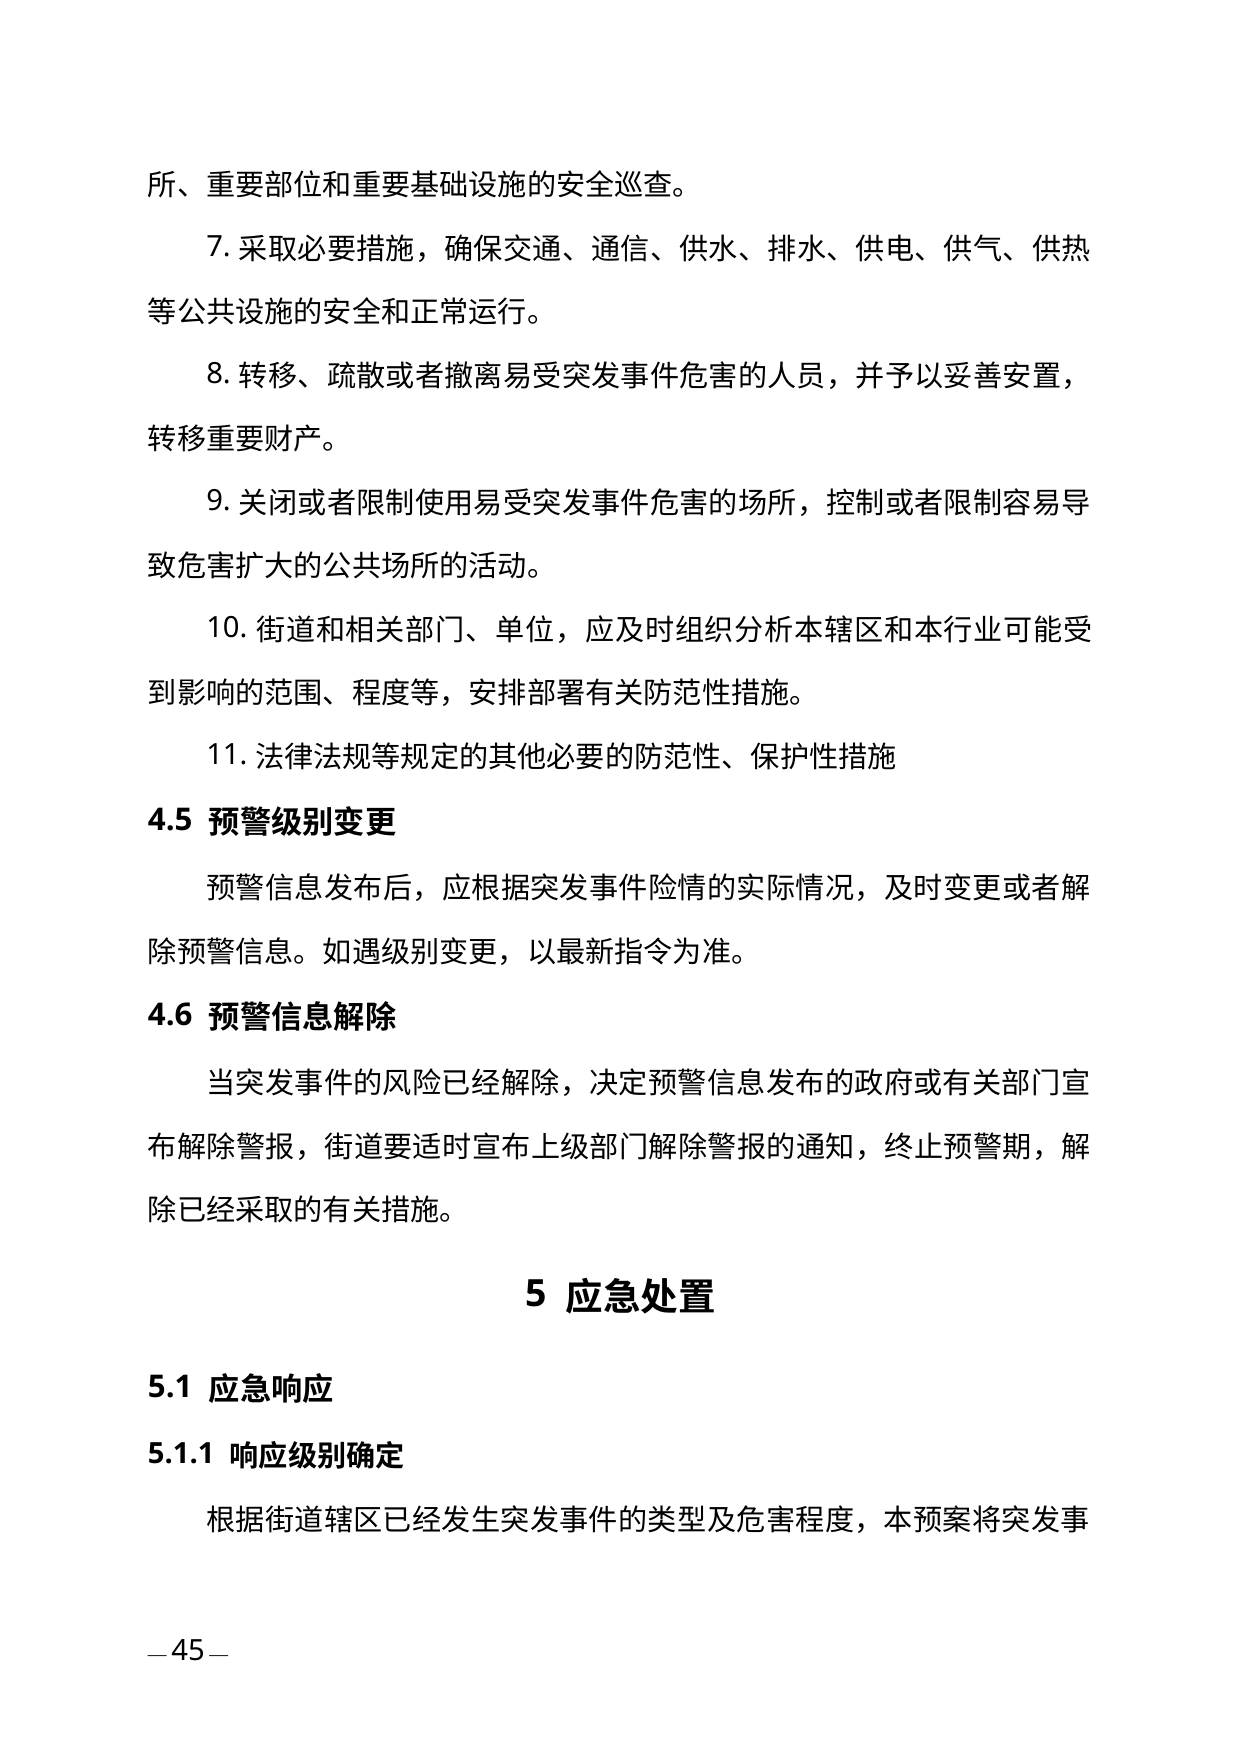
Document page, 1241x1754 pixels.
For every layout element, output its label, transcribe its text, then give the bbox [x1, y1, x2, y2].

subtitle 5 应急处置 [148, 1267, 1092, 1321]
text 8. 转移、疏散或者撤离易受突发事件危害的人员，并予以妥善安置，转移重要财产。 [148, 352, 1092, 458]
text 9. 关闭或者限制使用易受突发事件危害的场所，控制或者限制容易导致危害扩大的公共场所的活动。 [148, 479, 1092, 585]
text 11. 法律法规等规定的其他必要的防范性、保护性措施 [148, 733, 1092, 776]
text 预警信息发布后，应根据突发事件险情的实际情况，及时变更或者解除预警信息。如遇级别变更，以最新指令为准。 [148, 865, 1092, 971]
subtitle 5.1 应急响应 [148, 1364, 1092, 1410]
text 7. 采取必要措施，确保交通、通信、供水、排水、供电、供气、供热等公共设施的安全和正常运行。 [148, 225, 1092, 331]
text 10. 街道和相关部门、单位，应及时组织分析本辖区和本行业可能受到影响的范围、程度等，安排部署有关防范性措施。 [148, 606, 1092, 712]
subtitle 5.1.1 响应级别确定 [148, 1433, 1092, 1475]
subtitle 4.6 预警信息解除 [148, 992, 1092, 1037]
subtitle 4.5 预警级别变更 [148, 797, 1092, 842]
text 当突发事件的风险已经解除，决定预警信息发布的政府或有关部门宣布解除警报，街道要适时宣布上级部门解除警报的通知，终止预警期，解除已经采取的有关措施。 [148, 1060, 1092, 1229]
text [148, 1496, 1092, 1538]
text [148, 162, 1092, 204]
